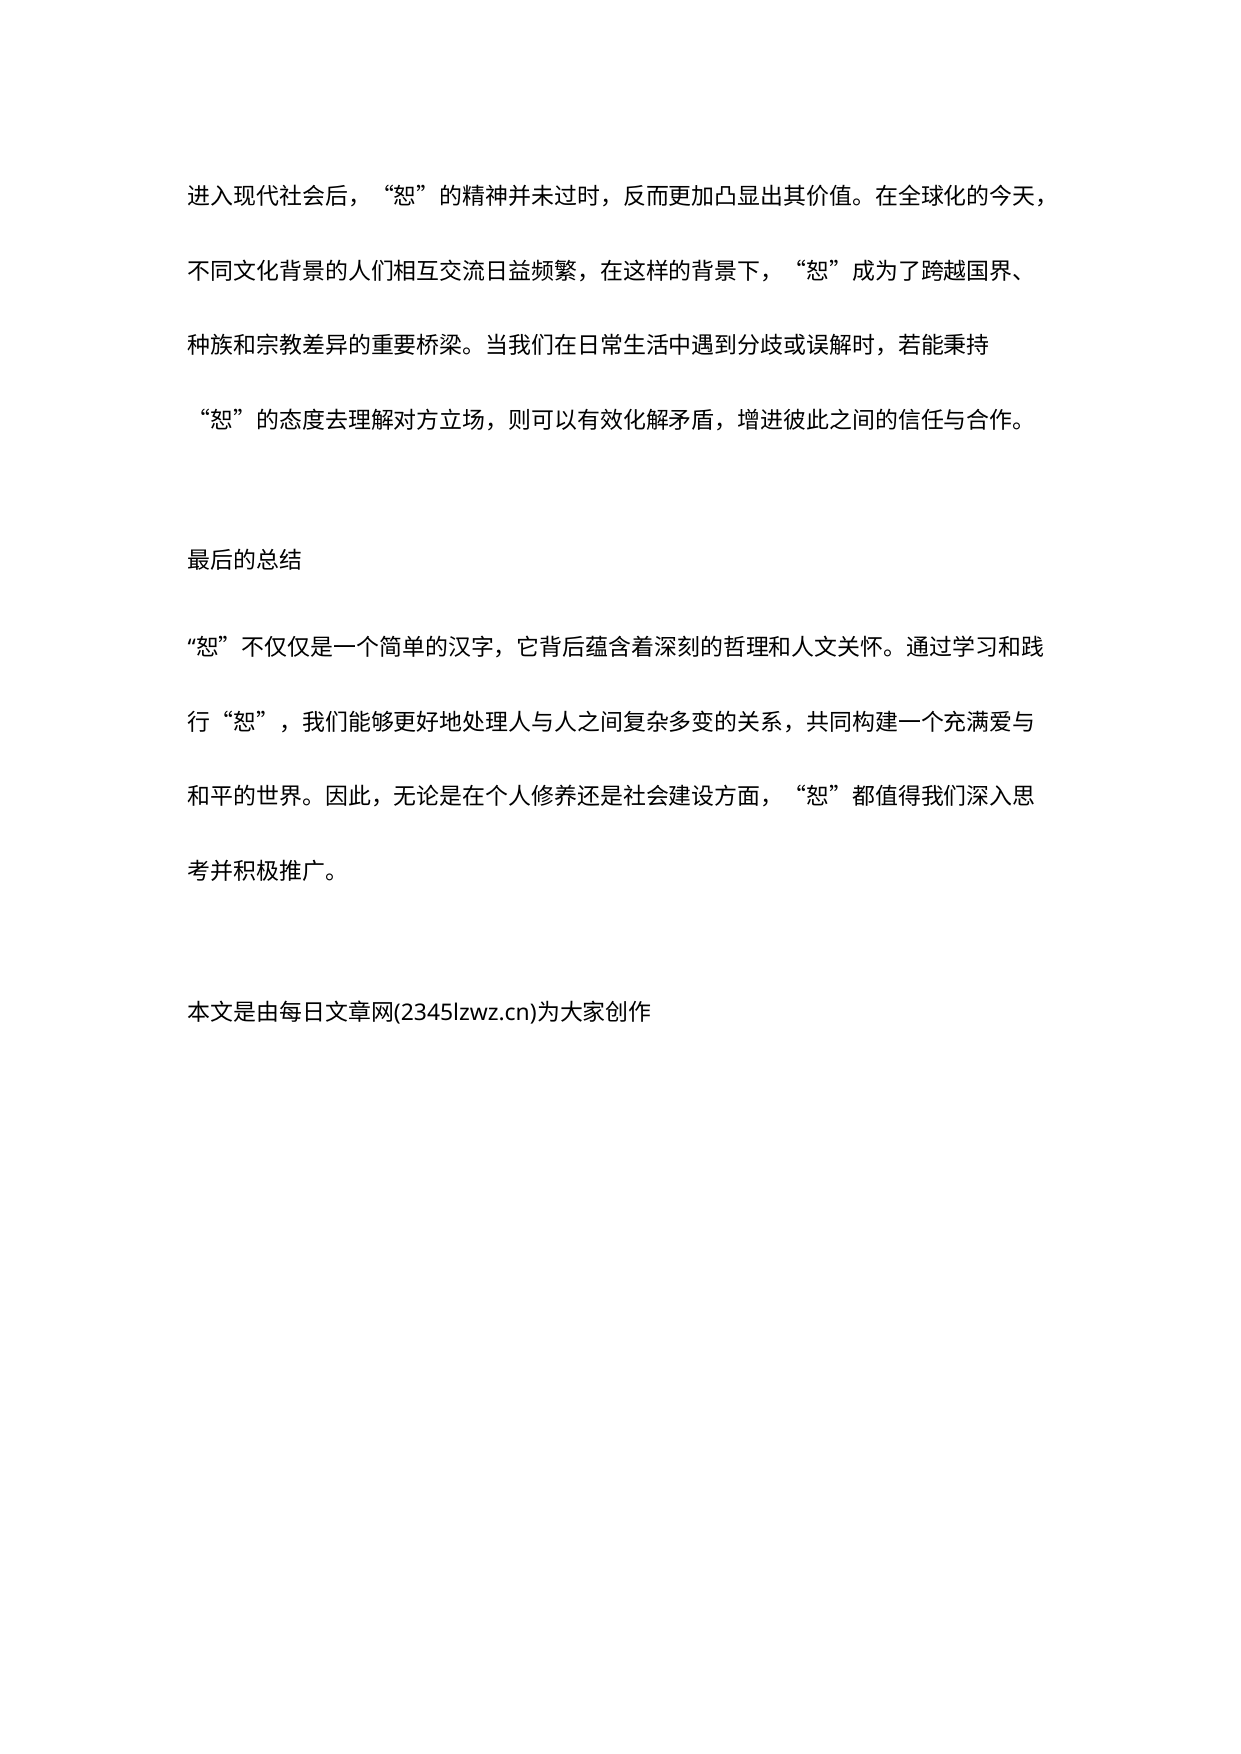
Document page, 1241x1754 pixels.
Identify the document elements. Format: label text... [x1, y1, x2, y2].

text 本文是由每日文章网(2345lzwz.cn)为大家创作 [187, 977, 1053, 1042]
text 进入现代社会后，“恕”的精神并未过时，反而更加凸显出其价值。在全球化的今天，不同文化背景的人们相互交流日益频繁，在这样的背景下，“恕”成为了跨越国界、种族和宗教差异的重要桥梁。当我们在日常生活中遇到分歧或误解时，若能秉持“恕”的态度去理解对方立场，则可以有效化解矛盾，增进彼此之间的信任与合作。 [187, 162, 1053, 451]
text “恕”不仅仅是一个简单的汉字，它背后蕴含着深刻的哲理和人文关怀。通过学习和践行“恕”，我们能够更好地处理人与人之间复杂多变的关系，共同构建一个充满爱与和平的世界。因此，无论是在个人修养还是社会建设方面，“恕”都值得我们深入思考并积极推广。 [187, 613, 1053, 902]
text 最后的总结 [187, 526, 1053, 591]
